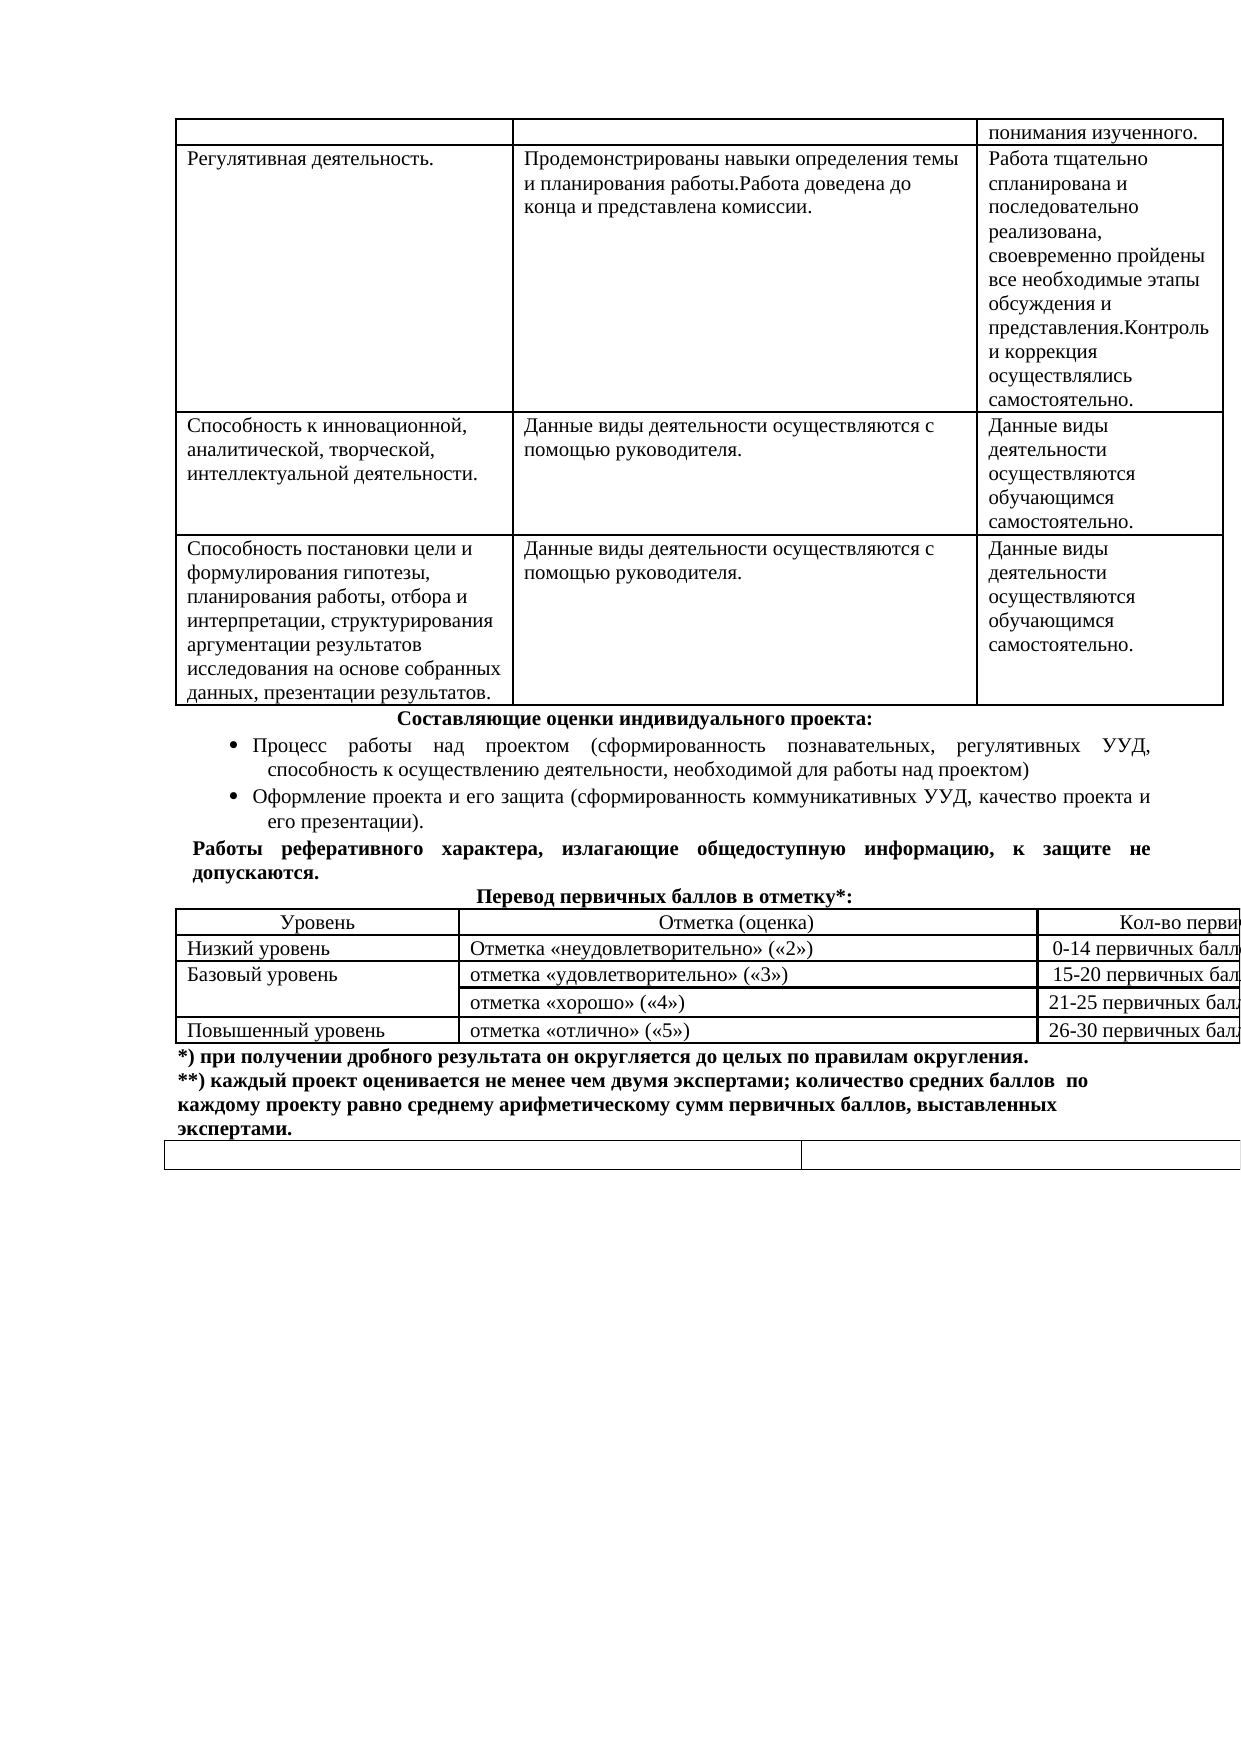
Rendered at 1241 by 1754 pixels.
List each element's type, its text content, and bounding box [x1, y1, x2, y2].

table_cell Данные виды деятельности осуществляются обучающимся самостоятельно. [978, 413, 1222, 533]
table_cell Отметка «неудовлетворительно» («2») [460, 936, 1036, 960]
table_header [802, 1141, 1240, 1169]
text Составляющие оценки индивидуального проекта: [118, 706, 1152, 730]
text Перевод первичных баллов в отметку*: [177, 884, 1152, 908]
table_cell Базовый уровень [177, 962, 458, 1016]
table_header Уровень [177, 910, 458, 934]
table_cell Способность к инновационной, аналитической, творческой, интеллектуальной деятельности. [177, 413, 512, 533]
table_header Отметка (оценка) [460, 910, 1036, 934]
table_header [165, 1141, 801, 1169]
text *) при получении дробного результата он округляется до целых по правилам округления. [177, 1044, 1152, 1068]
text Работы реферативного характера, излагающие общедоступную информацию, к защите не допускаются. [192, 836, 1152, 884]
table_cell Повышенный уровень [177, 1018, 458, 1042]
list Процесс работы над проектом (сформированность познавательных, регулятивных УУД, способность к осуществлению деятельности, необходимой для работы над проектом) [230, 733, 1152, 781]
text **) каждый проект оценивается не менее чем двумя экспертами; количество средних баллов по каждому проекту равно среднему арифметическому сумм первичных баллов, выставленных экспертами. [177, 1068, 1152, 1140]
table_cell Регулятивная деятельность. [177, 146, 512, 411]
table_cell 26-30 первичных баллов [1039, 1018, 1239, 1042]
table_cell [978, 120, 1222, 144]
table_cell Работа тщательно спланирована и последовательно реализована, своевременно пройдены все необходимые этапы обсуждения и представления.Контроль и коррекция осуществлялись самостоятельно. [978, 146, 1222, 411]
table_cell Продемонстрированы навыки определения темы и планирования работы.Работа доведена до конца и представлена комиссии. [514, 146, 976, 411]
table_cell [514, 120, 976, 144]
table_cell Низкий уровень [177, 936, 458, 960]
table_cell Данные виды деятельности осуществляются с помощью руководителя. [514, 536, 976, 704]
table_cell отметка «удовлетворительно» («3») [460, 962, 1036, 986]
table_cell 0-14 первичных баллов [1039, 936, 1239, 960]
table_cell Способность постановки цели и формулирования гипотезы, планирования работы, отбора и интерпретации, структурирования аргументации результатов исследования на основе собранных данных, презентации результатов. [177, 536, 512, 704]
table_cell 21-25 первичных баллов [1039, 989, 1239, 1016]
list Оформление проекта и его защита (сформированность коммуникативных УУД, качество проекта и его презентации). [230, 784, 1152, 833]
table_cell Данные виды деятельности осуществляются обучающимся самостоятельно. [978, 536, 1222, 704]
table_cell отметка «хорошо» («4») [460, 989, 1036, 1016]
table_cell Данные виды деятельности осуществляются с помощью руководителя. [514, 413, 976, 533]
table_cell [177, 120, 512, 144]
table_cell 15-20 первичных баллов [1039, 962, 1239, 986]
table_cell отметка «отлично» («5») [460, 1018, 1036, 1042]
table_header Кол-во первичных баллов** [1039, 910, 1239, 934]
